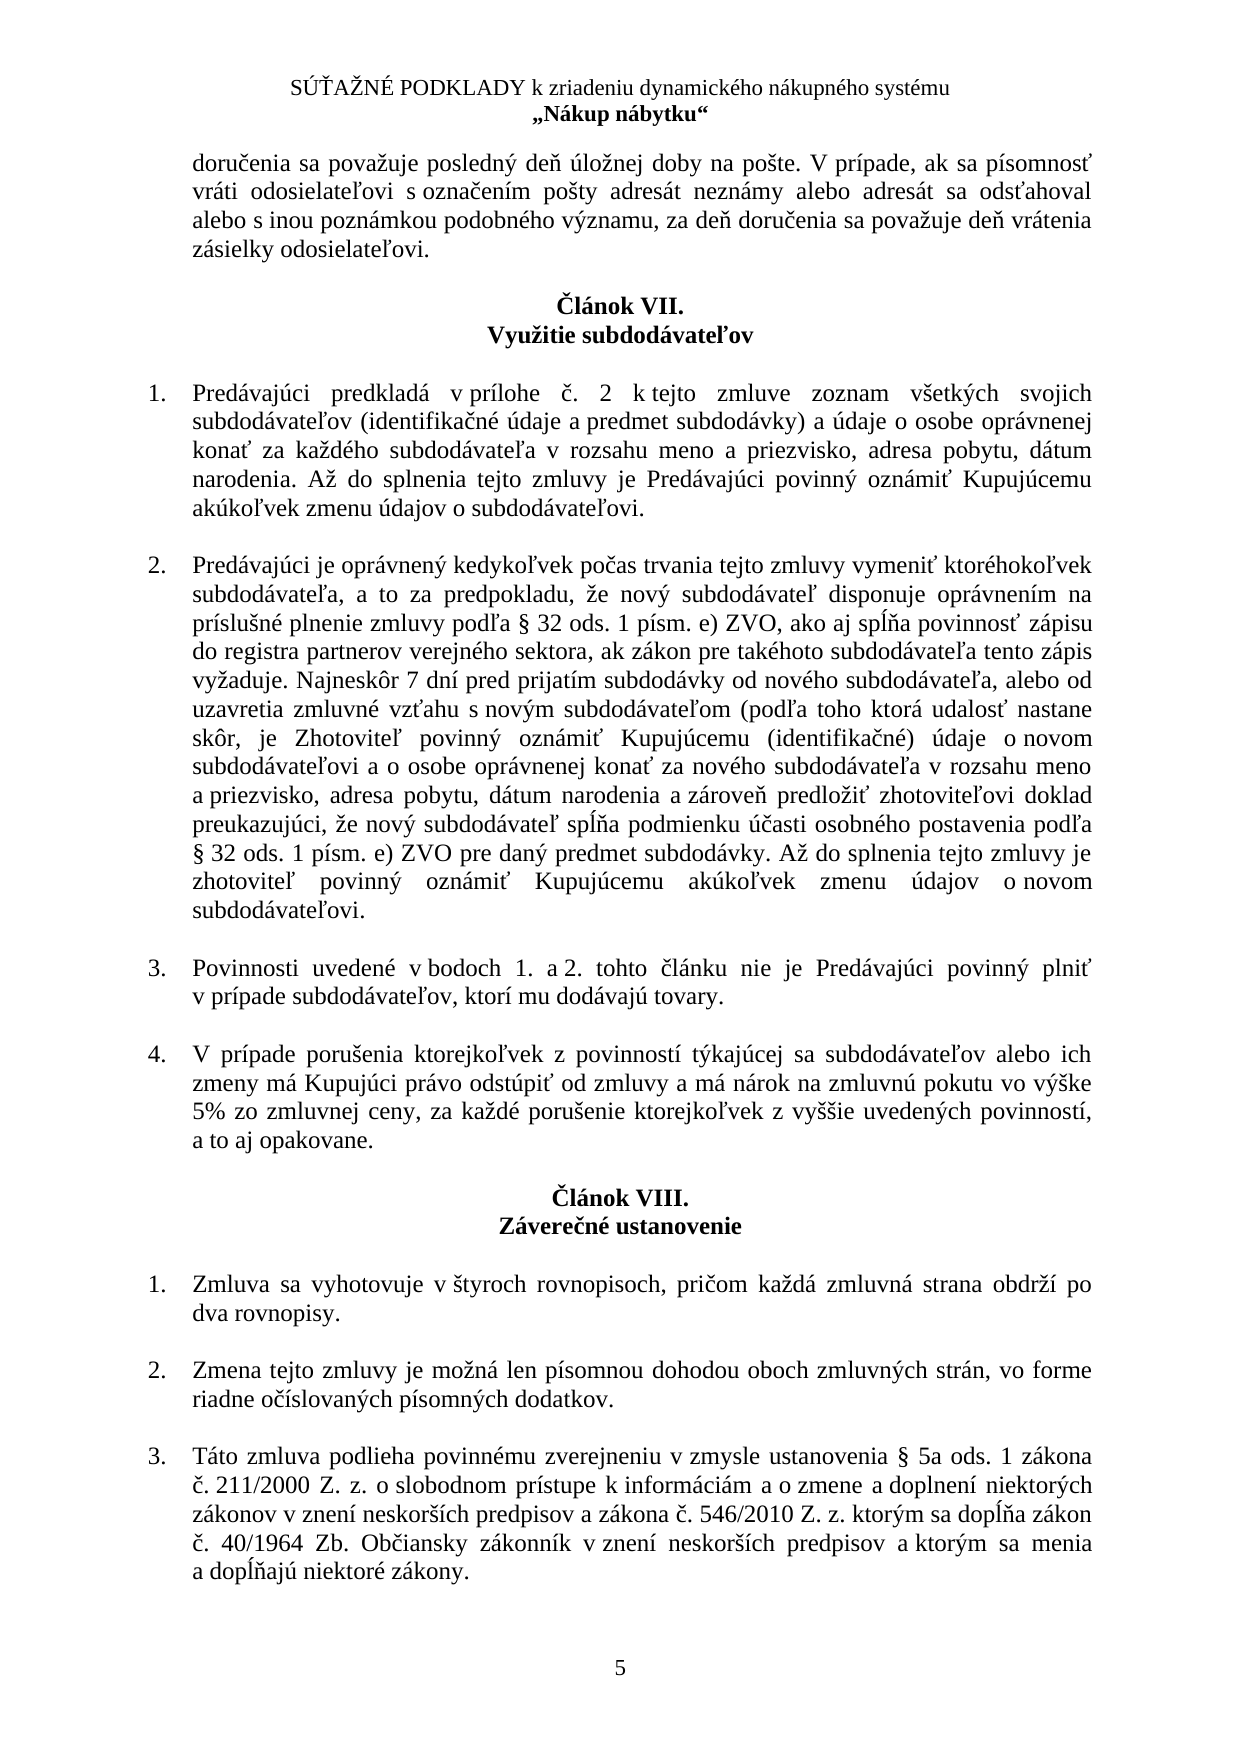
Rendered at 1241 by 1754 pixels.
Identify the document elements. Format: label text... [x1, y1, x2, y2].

text Článok VII. [148, 291, 1093, 320]
list Táto zmluva podlieha povinnému zverejneniu v zmysle ustanovenia § 5a ods. 1 zákona č. 211/2000 Z. z. o slobodnom prístupe k informáciám a o zmene a doplnení niektorých zákonov v znení neskorších predpisov a zákona č. 546/2010 Z. z. ktorým sa dopĺňa zákon č. 40/1964 Zb. Občiansky zákonník v znení neskorších predpisov a ktorým sa menia a dopĺňajú niektoré zákony. [148, 1441, 1093, 1585]
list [148, 148, 1093, 263]
list Zmena tejto zmluvy je možná len písomnou dohodou oboch zmluvných strán, vo forme riadne očíslovaných písomných dodatkov. [148, 1355, 1093, 1413]
list Zmluva sa vyhotovuje v štyroch rovnopisoch, pričom každá zmluvná strana obdrží po dva rovnopisy. [148, 1269, 1093, 1326]
text Využitie subdodávateľov [148, 320, 1093, 349]
list Predávajúci predkladá v prílohe č. 2 k tejto zmluve zoznam všetkých svojich subdodávateľov (identifikačné údaje a predmet subdodávky) a údaje o osobe oprávnenej konať za každého subdodávateľa v rozsahu meno a priezvisko, adresa pobytu, dátum narodenia. Až do splnenia tejto zmluvy je Predávajúci povinný oznámiť Kupujúcemu akúkoľvek zmenu údajov o subdodávateľovi. [148, 378, 1093, 521]
list Predávajúci je oprávnený kedykoľvek počas trvania tejto zmluvy vymeniť ktoréhokoľvek subdodávateľa, a to za predpokladu, že nový subdodávateľ disponuje oprávnením na príslušné plnenie zmluvy podľa § 32 ods. 1 písm. e) ZVO, ako aj spĺňa povinnosť zápisu do registra partnerov verejného sektora, ak zákon pre takéhoto subdodávateľa tento zápis vyžaduje. Najneskôr 7 dní pred prijatím subdodávky od nového subdodávateľa, alebo od uzavretia zmluvné vzťahu s novým subdodávateľom (podľa toho ktorá udalosť nastane skôr, je Zhotoviteľ povinný oznámiť Kupujúcemu (identifikačné) údaje o novom subdodávateľovi a o osobe oprávnenej konať za nového subdodávateľa v rozsahu meno a priezvisko, adresa pobytu, dátum narodenia a zároveň predložiť zhotoviteľovi doklad preukazujúci, že nový subdodávateľ spĺňa podmienku účasti osobného postavenia podľa § 32 ods. 1 písm. e) ZVO pre daný predmet subdodávky. Až do splnenia tejto zmluvy je zhotoviteľ povinný oznámiť Kupujúcemu akúkoľvek zmenu údajov o novom subdodávateľovi. [148, 550, 1093, 924]
list Záverečné ustanovenie [148, 1211, 1093, 1240]
list V prípade porušenia ktorejkoľvek z povinností týkajúcej sa subdodávateľov alebo ich zmeny má Kupujúci právo odstúpiť od zmluvy a má nárok na zmluvnú pokutu vo výške 5% zo zmluvnej ceny, za každé porušenie ktorejkoľvek z vyššie uvedených povinností, a to aj opakovane. [148, 1039, 1093, 1154]
text Článok VIII. [148, 1183, 1093, 1211]
list Povinnosti uvedené v bodoch 1. a 2. tohto článku nie je Predávajúci povinný plniť v prípade subdodávateľov, ktorí mu dodávajú tovary. [148, 953, 1093, 1010]
